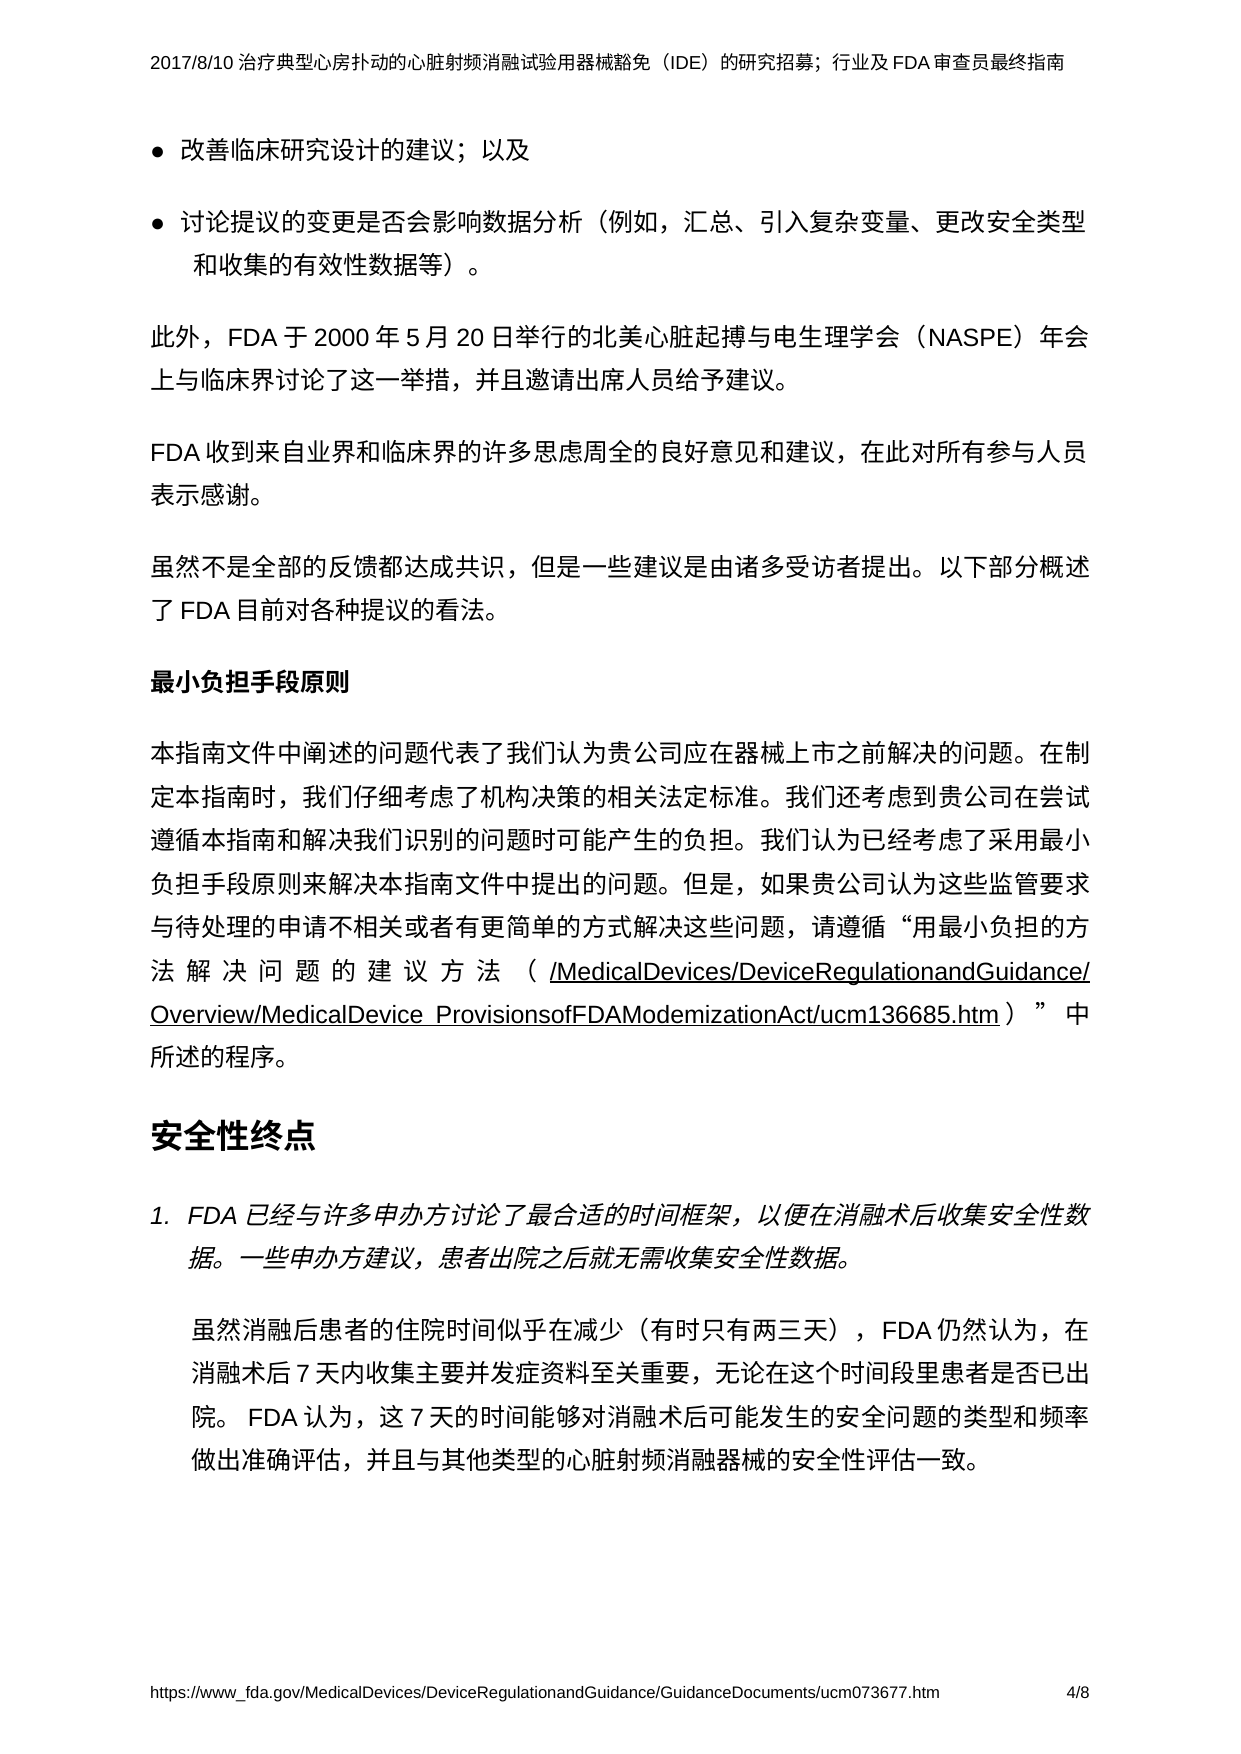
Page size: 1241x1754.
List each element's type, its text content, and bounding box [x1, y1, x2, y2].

list 改善临床研究设计的建议；以及 [150, 131, 1090, 167]
text 虽然不是全部的反馈都达成共识，但是一些建议是由诸多受访者提出。以下部分概述了FDA目前对各种提议的看法。 [150, 547, 1090, 627]
text 本指南文件中阐述的问题代表了我们认为贵公司应在器械上市之前解决的问题。在制定本指南时，我们仔细考虑了机构决策的相关法定标准。我们还考虑到贵公司在尝试遵循本指南和解决我们识别的问题时可能产生的负担。我们认为已经考虑了采用最小负担手段原则来解决本指南文件中提出的问题。但是，如果贵公司认为这些监管要求与待处理的申请不相关或者有更简单的方式解决这些问题，请遵循“用最小负担的方法解决问题的建议方法（/MedicalDevices/DeviceRegulationandGuidance/Overview/MedicalDevice ProvisionsofFDAModemizationAct/ucm136685.htm）”中所述的程序。 [150, 734, 1090, 1074]
text 安全性终点 [150, 1109, 1090, 1158]
text 此外，FDA于2000年5月20日举行的北美心脏起搏与电生理学会（NASPE）年会上与临床界讨论了这一举措，并且邀请出席人员给予建议。 [150, 317, 1090, 397]
list 讨论提议的变更是否会影响数据分析（例如，汇总、引入复杂变量、更改安全类型和收集的有效性数据等）。 [150, 202, 1090, 282]
text 虽然消融后患者的住院时间似乎在减少（有时只有两三天），FDA仍然认为，在消融术后7天内收集主要并发症资料至关重要，无论在这个时间段里患者是否已出院。 FDA认为，这7天的时间能够对消融术后可能发生的安全问题的类型和频率做出准确评估，并且与其他类型的心脏射频消融器械的安全性评估一致。 [191, 1310, 1090, 1477]
text FDA收到来自业界和临床界的许多思虑周全的良好意见和建议，在此对所有参与人员表示感谢。 [150, 432, 1090, 512]
list FDA已经与许多申办方讨论了最合适的时间框架，以便在消融术后收集安全性数据。一些申办方建议，患者出院之后就无需收集安全性数据。 [150, 1195, 1090, 1275]
text 最小负担手段原则 [150, 662, 1090, 698]
